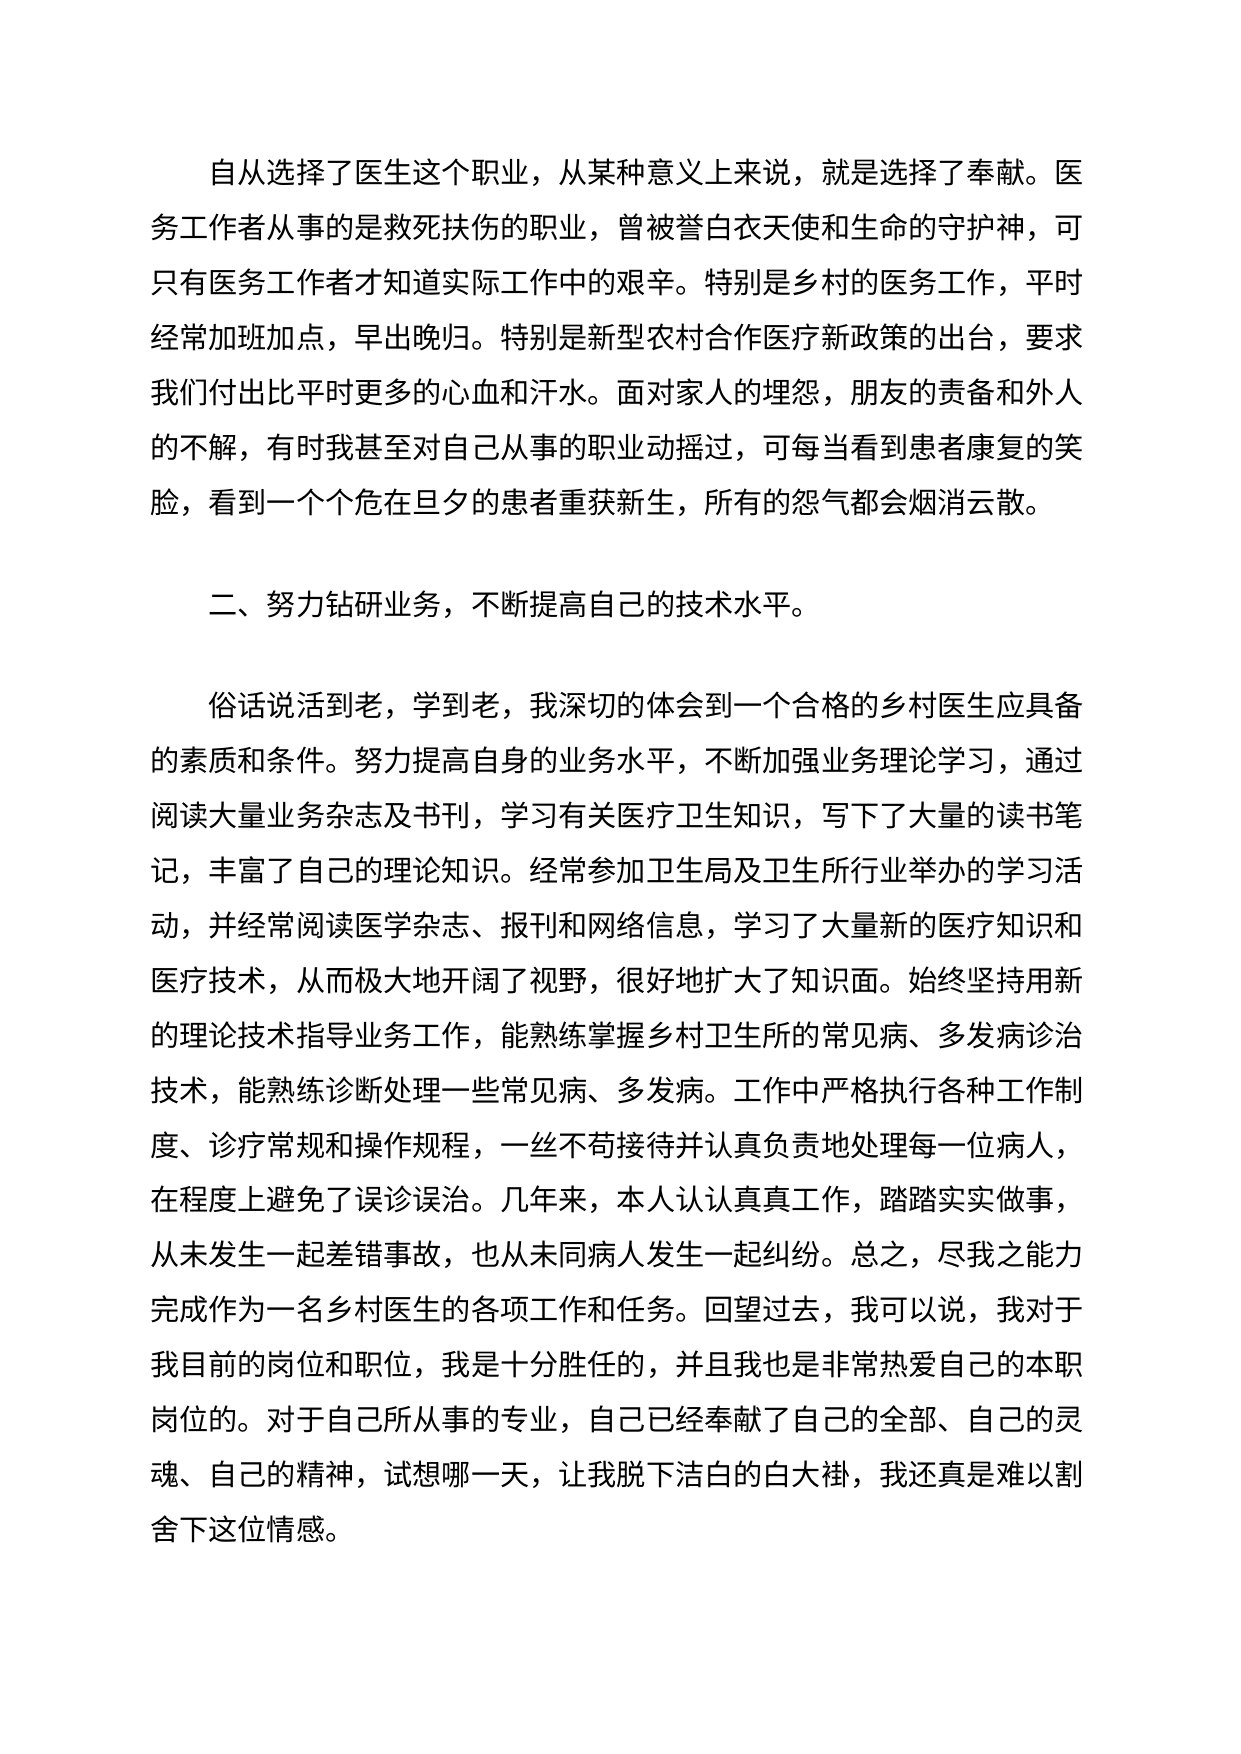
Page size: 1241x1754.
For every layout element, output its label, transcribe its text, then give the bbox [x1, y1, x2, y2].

text 二、努力钻研业务，不断提高自己的技术水平。 [150, 581, 1090, 623]
text 俗话说活到老，学到老，我深切的体会到一个合格的乡村医生应具备的素质和条件。努力提高自身的业务水平，不断加强业务理论学习，通过阅读大量业务杂志及书刊，学习有关医疗卫生知识，写下了大量的读书笔记，丰富了自己的理论知识。经常参加卫生局及卫生所行业举办的学习活动，并经常阅读医学杂志、报刊和网络信息，学习了大量新的医疗知识和医疗技术，从而极大地开阔了视野，很好地扩大了知识面。始终坚持用新的理论技术指导业务工作，能熟练掌握乡村卫生所的常见病、多发病诊治技术，能熟练诊断处理一些常见病、多发病。工作中严格执行各种工作制度、诊疗常规和操作规程，一丝不苟接待并认真负责地处理每一位病人，在程度上避免了误诊误治。几年来，本人认认真真工作，踏踏实实做事，从未发生一起差错事故，也从未同病人发生一起纠纷。总之，尽我之能力完成作为一名乡村医生的各项工作和任务。回望过去，我可以说，我对于我目前的岗位和职位，我是十分胜任的，并且我也是非常热爱自己的本职岗位的。对于自己所从事的专业，自己已经奉献了自己的全部、自己的灵魂、自己的精神，试想哪一天，让我脱下洁白的白大褂，我还真是难以割舍下这位情感。 [150, 683, 1090, 1549]
text 自从选择了医生这个职业，从某种意义上来说，就是选择了奉献。医务工作者从事的是救死扶伤的职业，曾被誉白衣天使和生命的守护神，可只有医务工作者才知道实际工作中的艰辛。特别是乡村的医务工作，平时经常加班加点，早出晚归。特别是新型农村合作医疗新政策的出台，要求我们付出比平时更多的心血和汗水。面对家人的埋怨，朋友的责备和外人的不解，有时我甚至对自己从事的职业动摇过，可每当看到患者康复的笑脸，看到一个个危在旦夕的患者重获新生，所有的怨气都会烟消云散。 [150, 150, 1090, 522]
